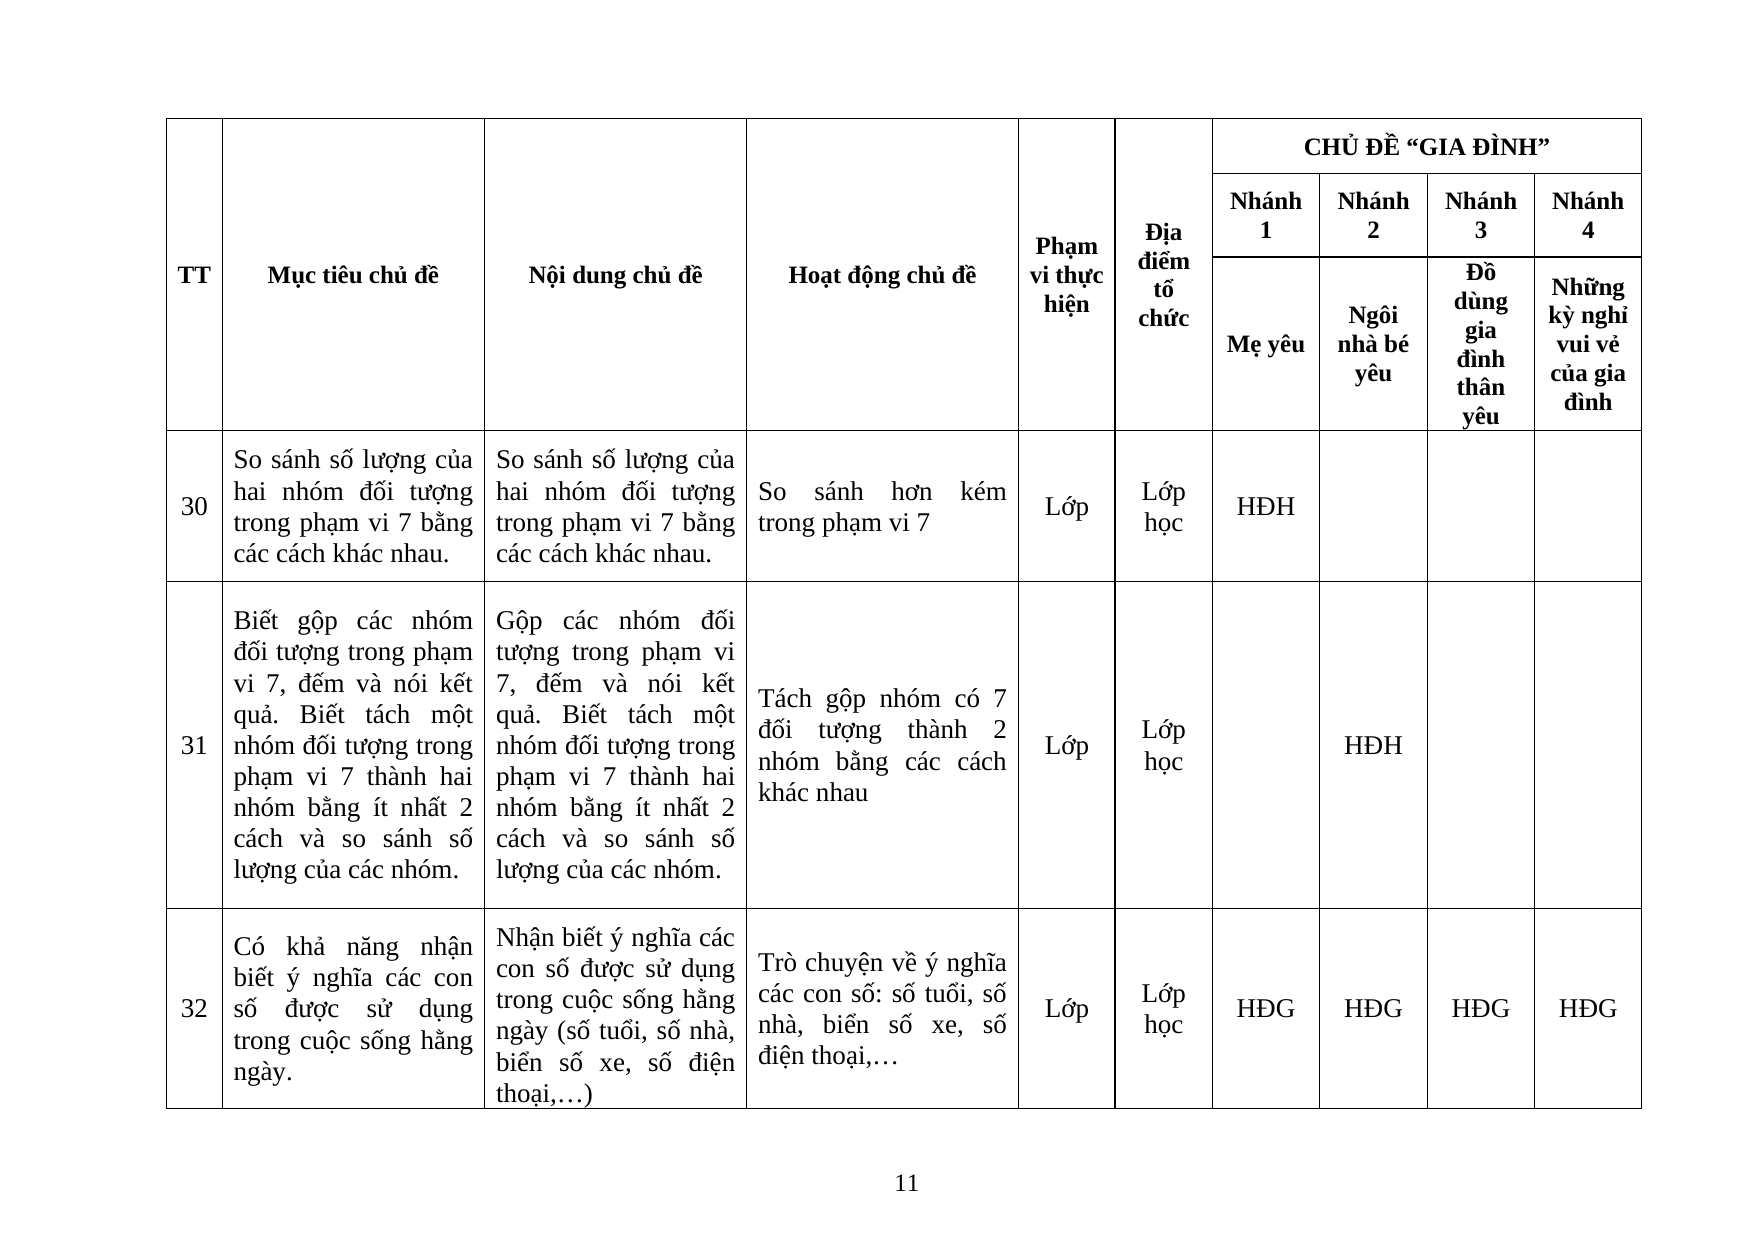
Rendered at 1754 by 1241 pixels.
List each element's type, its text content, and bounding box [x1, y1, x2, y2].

table_cell HĐG [1535, 909, 1641, 1108]
table_header TT [167, 119, 222, 430]
table_cell Những kỳ nghỉ vui vẻ của gia đình [1535, 258, 1641, 430]
table_cell [1320, 431, 1427, 581]
table_header CHỦ ĐỀ “GIA ĐÌNH” [1213, 119, 1641, 173]
table_cell Lớp học [1116, 909, 1212, 1108]
table_cell Nhận biết ý nghĩa các con số được sử dụng trong cuộc sống hằng ngày (số tuổi, số nhà, biển số xe, số điện thoại,…) [485, 909, 746, 1108]
table_cell Nhánh 3 [1428, 174, 1534, 256]
table_cell [1428, 431, 1534, 581]
table_cell Đồ dùng gia đình thân yêu [1428, 258, 1534, 430]
table_cell Lớp [1019, 431, 1114, 581]
table_cell [1535, 582, 1641, 907]
table_cell HĐG [1320, 909, 1427, 1108]
table_cell Ngôi nhà bé yêu [1320, 258, 1427, 430]
table_cell Gộp các nhóm đối tượng trong phạm vi 7, đếm và nói kết quả. Biết tách một nhóm đối tượng trong phạm vi 7 thành hai nhóm bằng ít nhất 2 cách và so sánh số lượng của các nhóm. [485, 582, 746, 907]
table_cell Nhánh 1 [1213, 174, 1319, 256]
table_cell HĐG [1213, 909, 1319, 1108]
table_cell 30 [167, 431, 222, 581]
table_cell Có khả năng nhận biết ý nghĩa các con số được sử dụng trong cuộc sống hằng ngày. [223, 909, 484, 1108]
table_cell Biết gộp các nhóm đối tượng trong phạm vi 7, đếm và nói kết quả. Biết tách một nhóm đối tượng trong phạm vi 7 thành hai nhóm bằng ít nhất 2 cách và so sánh số lượng của các nhóm. [223, 582, 484, 907]
table_cell So sánh số lượng của hai nhóm đối tượng trong phạm vi 7 bằng các cách khác nhau. [485, 431, 746, 581]
table_cell Mẹ yêu [1213, 258, 1319, 430]
table_cell Lớp học [1116, 431, 1212, 581]
table_cell Tách gộp nhóm có 7 đối tượng thành 2 nhóm bằng các cách khác nhau [747, 582, 1018, 907]
table_cell HĐH [1213, 431, 1319, 581]
table_header Phạm vi thực hiện [1019, 119, 1114, 430]
table_cell So sánh số lượng của hai nhóm đối tượng trong phạm vi 7 bằng các cách khác nhau. [223, 431, 484, 581]
table_cell HĐH [1320, 582, 1427, 907]
table_cell 32 [167, 909, 222, 1108]
table_cell Nhánh 4 [1535, 174, 1641, 256]
table_cell Trò chuyện về ý nghĩa các con số: số tuổi, số nhà, biển số xe, số điện thoại,… [747, 909, 1018, 1108]
table_cell Lớp [1019, 909, 1114, 1108]
table_cell 31 [167, 582, 222, 907]
table_cell [1535, 431, 1641, 581]
table_cell [1428, 582, 1534, 907]
table_cell [1213, 582, 1319, 907]
table_header Mục tiêu chủ đề [223, 119, 484, 430]
table_cell Nhánh 2 [1320, 174, 1427, 256]
table_cell Lớp [1019, 582, 1114, 907]
table_cell So sánh hơn kém trong phạm vi 7 [747, 431, 1018, 581]
table_header Địa điểm tổ chức [1116, 119, 1212, 430]
table_cell HĐG [1428, 909, 1534, 1108]
table_cell Lớp học [1116, 582, 1212, 907]
table_header Nội dung chủ đề [485, 119, 746, 430]
table_header Hoạt động chủ đề [747, 119, 1018, 430]
